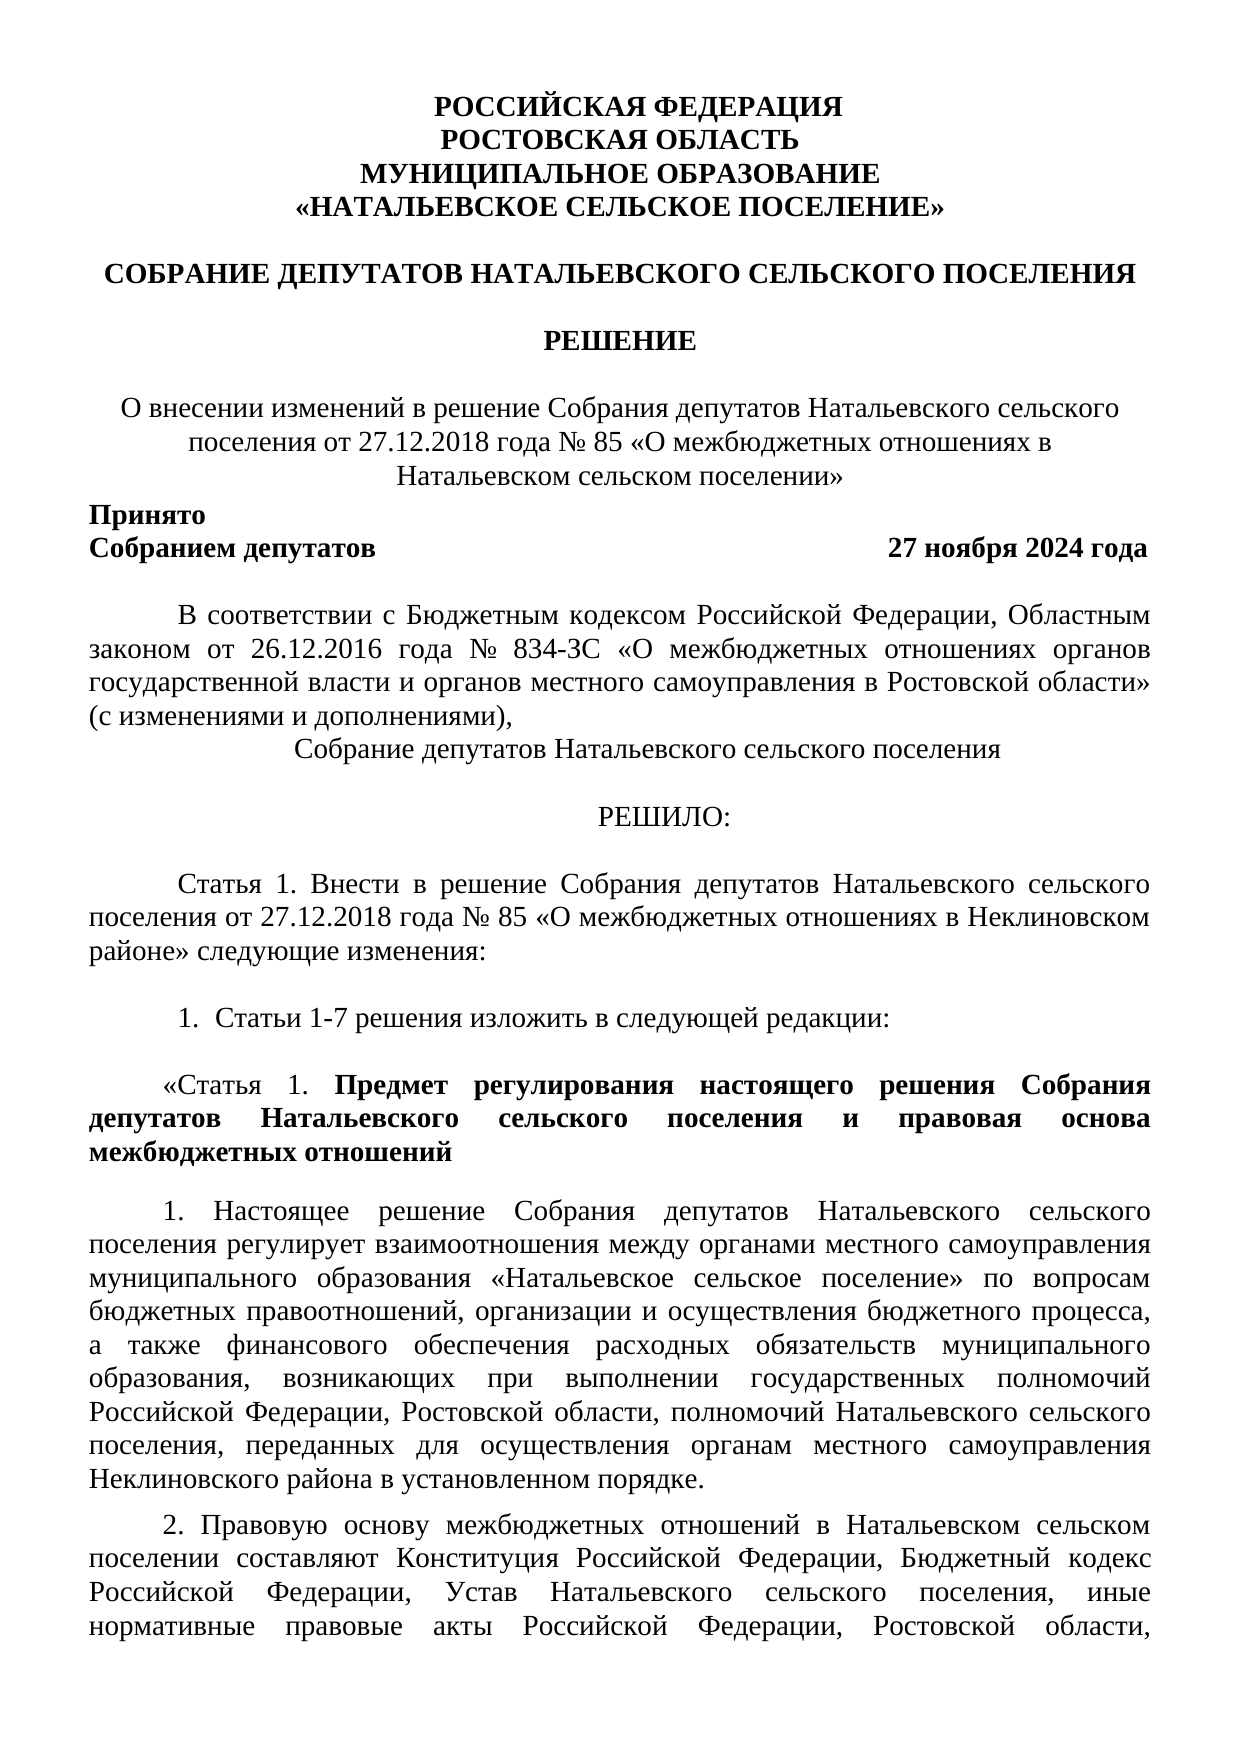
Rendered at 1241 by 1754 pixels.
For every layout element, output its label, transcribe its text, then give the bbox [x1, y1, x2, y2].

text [89, 1507, 1152, 1641]
text «Статья 1. Предмет регулирования настоящего решения Собрания депутатов Натальевского сельского поселения и правовая основа межбюджетных отношений [89, 1067, 1152, 1168]
text «НАТАЛЬЕВСКОЕ СЕЛЬСКОЕ ПОСЕЛЕНИЕ» [89, 189, 1152, 223]
title РОССИЙСКАЯ ФЕДЕРАЦИЯ [89, 89, 1152, 122]
text 1. Настоящее решение Собрания депутатов Натальевского сельского поселения регулирует взаимоотношения между органами местного самоуправления муниципального образования «Натальевское сельское поселение» по вопросам бюджетных правоотношений, организации и осуществления бюджетного процесса, а также финансового обеспечения расходных обязательств муниципального образования, возникающих при выполнении государственных полномочий Российской Федерации, Ростовской области, полномочий Натальевского сельского поселения, переданных для осуществления органам местного самоуправления Неклиновского района в установленном порядке. [89, 1193, 1152, 1494]
text Собранием депутатов 27 ноября 2024 года [89, 530, 1152, 564]
text Собрание депутатов Натальевского сельского поселения [89, 732, 1152, 765]
table_header О внесении изменений в решение Собрания депутатов Натальевского сельского поселения от 27.12.2018 года № 85 «О межбюджетных отношениях в Натальевском сельском поселении» [89, 391, 1152, 497]
text Статья 1. Внести в решение Собрания депутатов Натальевского сельского поселения от 27.12.2018 года № 85 «О межбюджетных отношениях в Неклиновском районе» следующие изменения: [89, 866, 1152, 966]
text В соответствии с Бюджетным кодексом Российской Федерации, Областным законом от 26.12.2016 года № 834-ЗС «О межбюджетных отношениях органов государственной власти и органов местного самоуправления в Ростовской области» (с изменениями и дополнениями), [89, 597, 1152, 732]
title РОСТОВСКАЯ ОБЛАСТЬ [89, 122, 1152, 156]
text СОБРАНИЕ ДЕПУТАТОВ НАТАЛЬЕВСКОГО СЕЛЬСКОГО ПОСЕЛЕНИЯ [89, 256, 1152, 290]
text Принято [89, 497, 1152, 530]
list Статьи 1-7 решения изложить в следующей редакции: [177, 1000, 1152, 1033]
text РЕШИЛО: [89, 799, 1152, 832]
text МУНИЦИПАЛЬНОЕ ОБРАЗОВАНИЕ [89, 156, 1152, 189]
text РЕШЕНИЕ [89, 323, 1152, 357]
